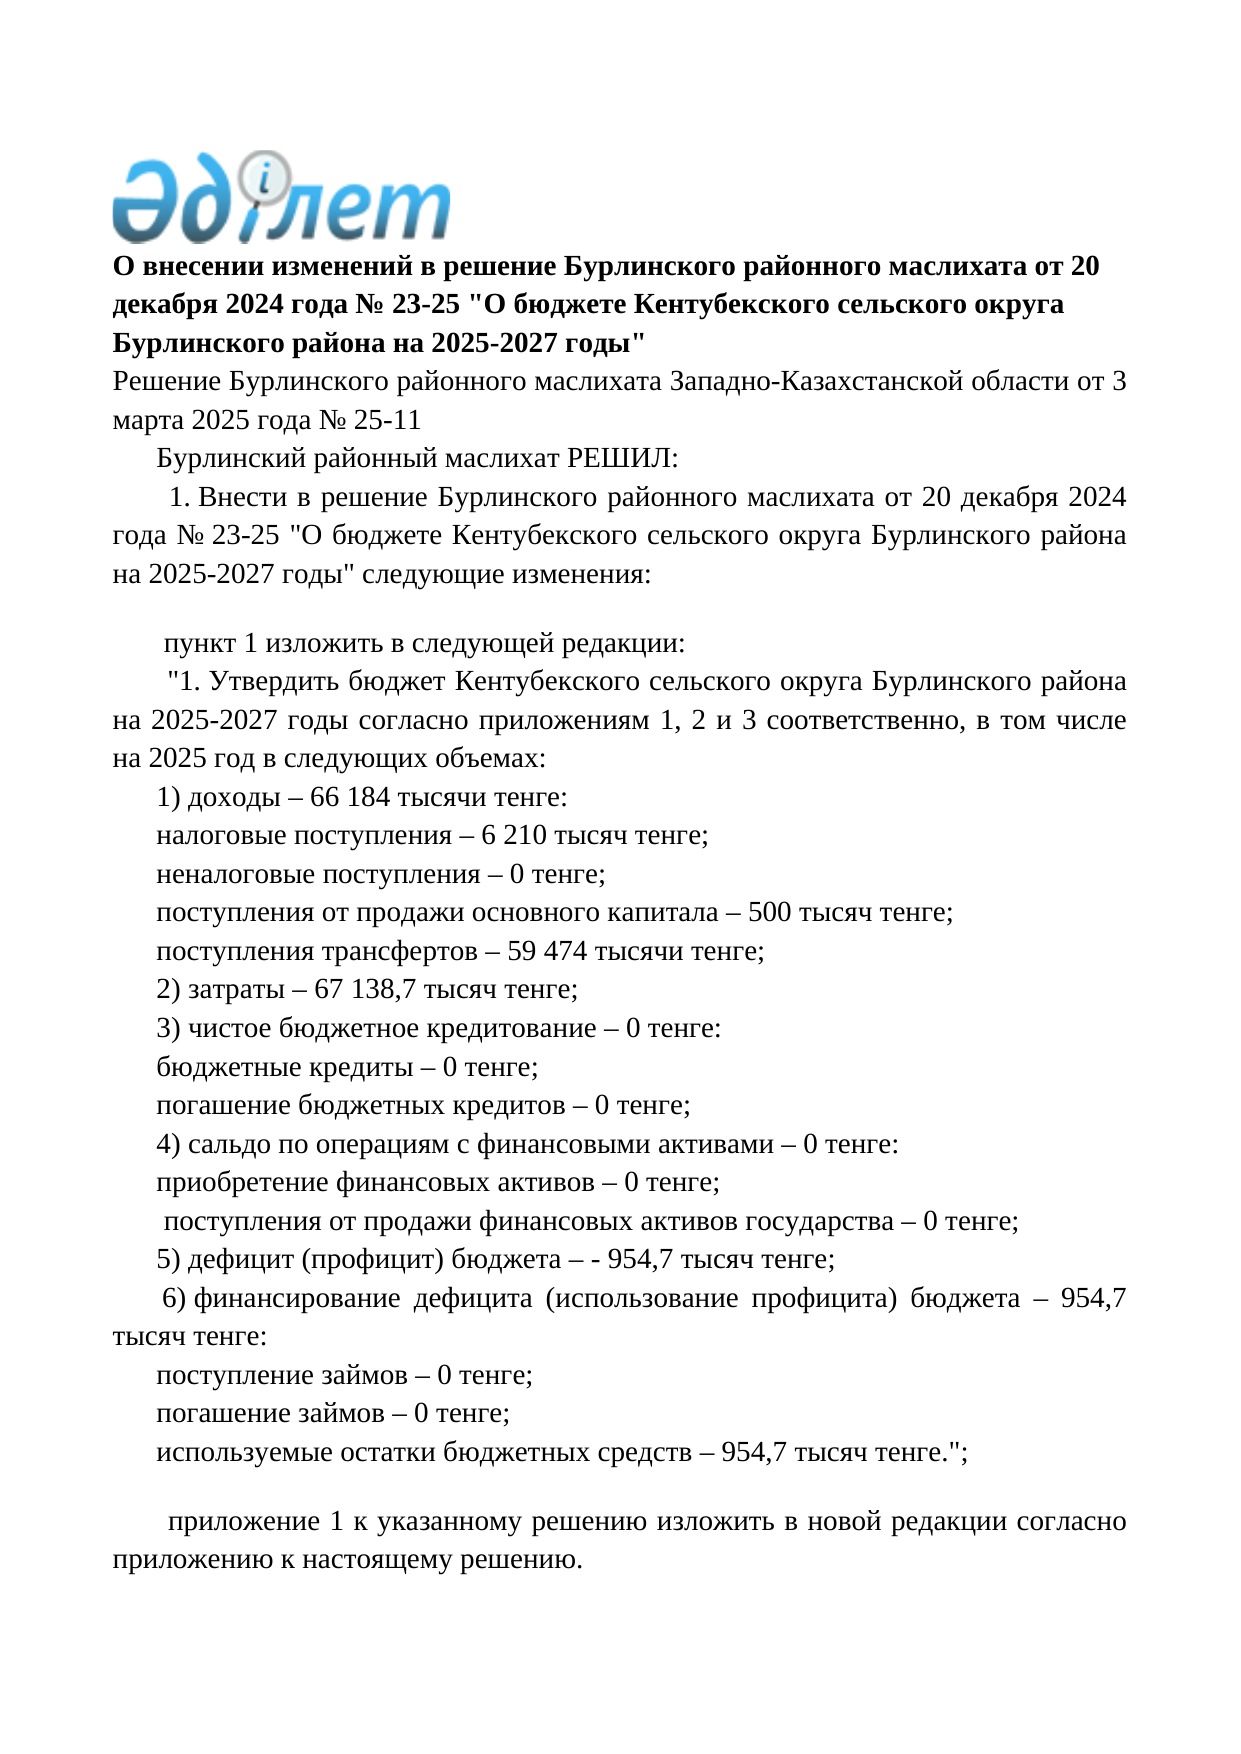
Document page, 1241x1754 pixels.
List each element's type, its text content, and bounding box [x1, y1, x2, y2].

text пункт 1 изложить в следующей редакции: [112, 625, 1128, 658]
text 5) дефицит (профицит) бюджета – - 954,7 тысяч тенге; [112, 1241, 1128, 1275]
text Решение Бурлинского районного маслихата Западно-Казахстанской области от 3 марта 2025 года № 25-11 [112, 363, 1128, 435]
text приобретение финансовых активов – 0 тенге; [112, 1164, 1128, 1198]
text приложение 1 к указанному решению изложить в новой редакции согласно приложению к настоящему решению. [112, 1503, 1128, 1575]
text неналоговые поступления – 0 тенге; [112, 856, 1128, 889]
text 1) доходы – 66 184 тысячи тенге: [112, 779, 1128, 812]
picture [112, 150, 451, 244]
text погашение бюджетных кредитов – 0 тенге; [112, 1087, 1128, 1121]
text 6) финансирование дефицита (использование профицита) бюджета – 954,7 тысяч тенге: [112, 1280, 1128, 1352]
text поступления от продажи основного капитала – 500 тысяч тенге; [112, 894, 1128, 928]
text Бурлинский районный маслихат РЕШИЛ: [112, 440, 1128, 474]
text бюджетные кредиты – 0 тенге; [112, 1049, 1128, 1082]
text 2) затраты – 67 138,7 тысяч тенге; [112, 972, 1128, 1005]
text поступления от продажи финансовых активов государства – 0 тенге; [112, 1203, 1128, 1236]
text налоговые поступления – 6 210 тысяч тенге; [112, 817, 1128, 851]
text поступления трансфертов – 59 474 тысячи тенге; [112, 933, 1128, 967]
text 3) чистое бюджетное кредитование – 0 тенге: [112, 1010, 1128, 1044]
text используемые остатки бюджетных средств – 954,7 тысяч тенге."; [112, 1434, 1128, 1468]
text О внесении изменений в решение Бурлинского районного маслихата от 20 декабря 2024 года № 23-25 "О бюджете Кентубекского сельского округа Бурлинского района на 2025-2027 годы" [112, 248, 1128, 358]
text погашение займов – 0 тенге; [112, 1396, 1128, 1429]
text поступление займов – 0 тенге; [112, 1357, 1128, 1391]
text "1. Утвердить бюджет Кентубекского сельского округа Бурлинского района на 2025-2027 годы согласно приложениям 1, 2 и 3 соответственно, в том числе на 2025 год в следующих объемах: [112, 663, 1128, 774]
text 1. Внести в решение Бурлинского районного маслихата от 20 декабря 2024 года № 23-25 "О бюджете Кентубекского сельского округа Бурлинского района на 2025-2027 годы" следующие изменения: [112, 479, 1128, 589]
text 4) сальдо по операциям с финансовыми активами – 0 тенге: [112, 1126, 1128, 1159]
